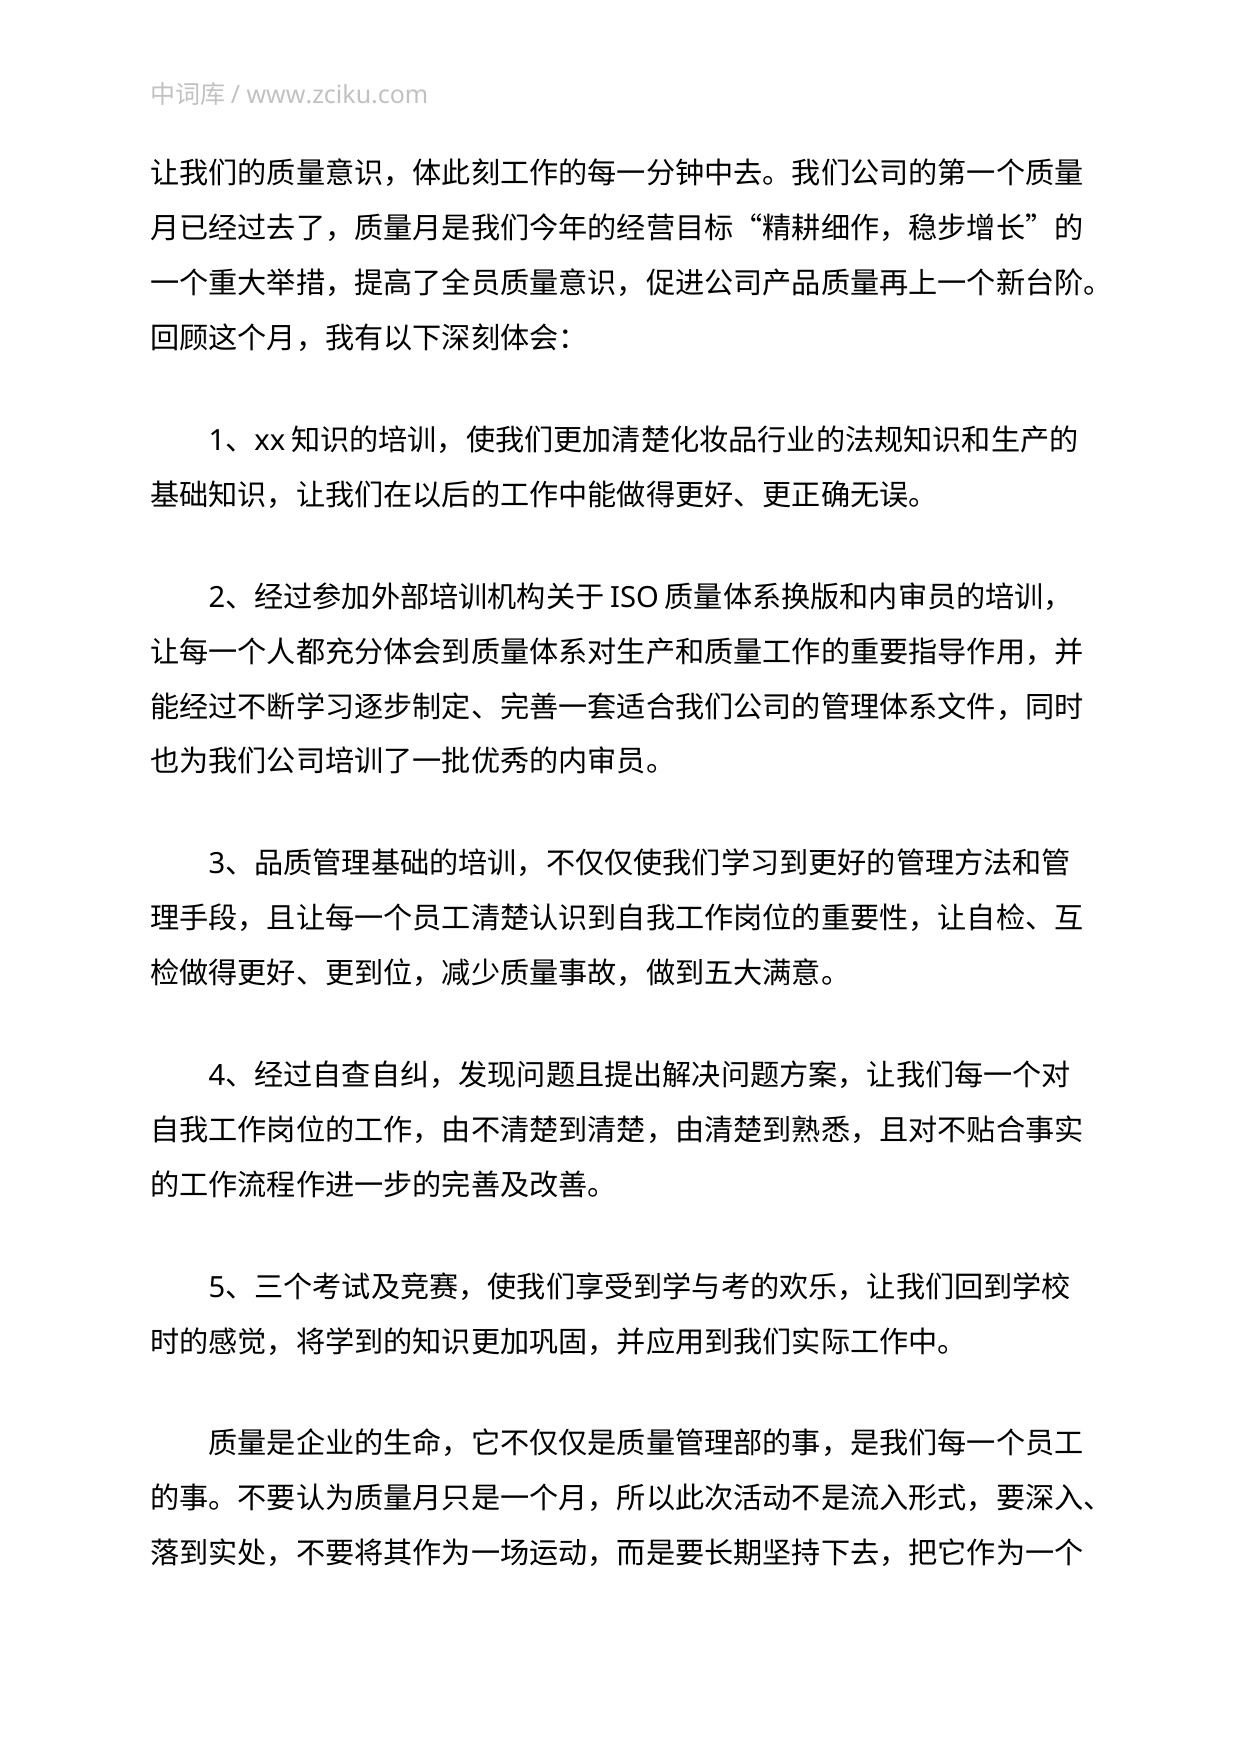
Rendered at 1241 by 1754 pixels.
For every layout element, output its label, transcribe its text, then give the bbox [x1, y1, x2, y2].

text 4、经过自查自纠，发现问题且提出解决问题方案，让我们每一个对自我工作岗位的工作，由不清楚到清楚，由清楚到熟悉，且对不贴合事实的工作流程作进一步的完善及改善。 [150, 1051, 1090, 1204]
text 5、三个考试及竞赛，使我们享受到学与考的欢乐，让我们回到学校时的感觉，将学到的知识更加巩固，并应用到我们实际工作中。 [150, 1263, 1090, 1360]
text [150, 150, 1090, 357]
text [150, 1420, 1090, 1572]
text 3、品质管理基础的培训，不仅仅使我们学习到更好的管理方法和管理手段，且让每一个员工清楚认识到自我工作岗位的重要性，让自检、互检做得更好、更到位，减少质量事故，做到五大满意。 [150, 840, 1090, 992]
text 1、xx知识的培训，使我们更加清楚化妆品行业的法规知识和生产的基础知识，让我们在以后的工作中能做得更好、更正确无误。 [150, 416, 1090, 514]
text 2、经过参加外部培训机构关于ISO质量体系换版和内审员的培训，让每一个人都充分体会到质量体系对生产和质量工作的重要指导作用，并能经过不断学习逐步制定、完善一套适合我们公司的管理体系文件，同时也为我们公司培训了一批优秀的内审员。 [150, 573, 1090, 780]
